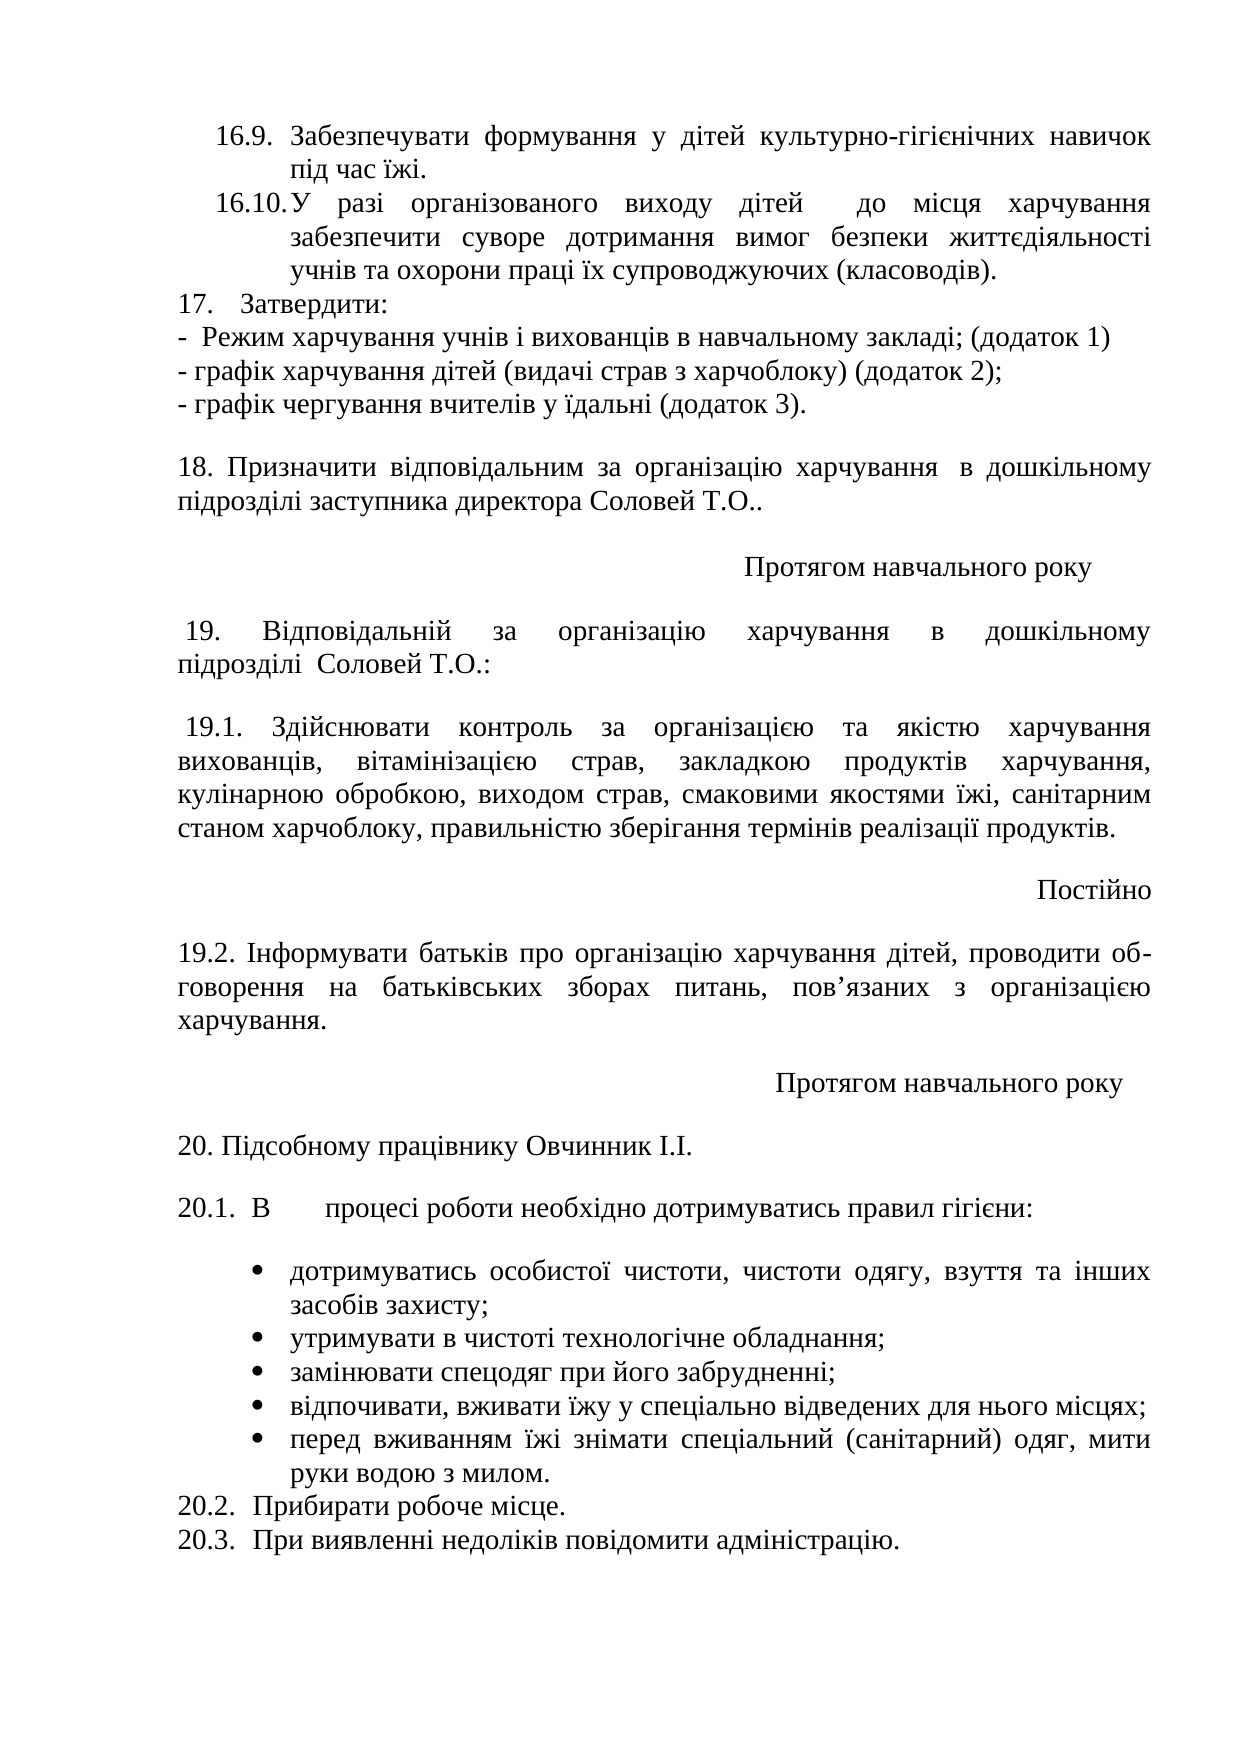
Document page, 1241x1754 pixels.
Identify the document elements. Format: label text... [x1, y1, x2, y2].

text 19.1. Здійснювати контроль за організацією та якістю харчування вихованців, вітамінізацією страв, закладкою продуктів харчування, кулінарною обробкою, виходом страв, смаковими якостями їжі, санітарним станом харчоблоку, правильністю зберігання термінів реалізації продуктів. [177, 709, 1152, 843]
list утримувати в чистоті технологічне обладнання; [252, 1320, 1152, 1354]
list Забезпечувати формування у дітей культурно-гігієнічних навичок під час їжі. [215, 118, 1152, 185]
text 18. Призначити відповідальним за організацію харчування в дошкільному підрозділі заступника директора Соловей Т.О.. [177, 449, 1152, 516]
text Протягом навчального року [177, 545, 1152, 584]
text 20. Підсобному працівнику Овчинник І.І. [177, 1128, 1152, 1161]
text 20.1. В процесі роботи необхідно дотримуватись правил гігієни: [177, 1190, 1152, 1224]
text - графік чергування вчителів у їдальні (додаток 3). [177, 386, 1152, 420]
list При виявленні недоліків повідомити адміністрацію. [177, 1522, 1152, 1556]
list Прибирати робоче місце. [177, 1488, 1152, 1522]
list дотримуватись особистої чистоти, чистоти одягу, взуття та інших засобів захисту; [252, 1253, 1152, 1320]
list відпочивати, вживати їжу у спеціально відведених для нього місцях; [252, 1388, 1152, 1421]
text Протягом навчального року [177, 1065, 1152, 1098]
list перед вживанням їжі знімати спеціальний (санітарний) одяг, мити руки водою з милом. [252, 1421, 1152, 1488]
text 19.2. Інформувати батьків про організацію харчування дітей, проводити обговорення на батьківських зборах питань, пов’язаних з організацією харчування. [177, 935, 1152, 1036]
text - Режим харчування учнів і вихованців в навчальному закладі; (додаток 1) [177, 319, 1152, 353]
list Затвердити: [177, 286, 1152, 319]
text - графік харчування дітей (видачі страв з харчоблоку) (додаток 2); [177, 353, 1152, 386]
list У разі організованого виходу дітей до місця харчування забезпечити суворе дотримання вимог безпеки життєдіяльності учнів та охорони праці їх супроводжуючих (класоводів). [215, 185, 1152, 286]
list замінювати спецодяг при його забрудненні; [252, 1354, 1152, 1388]
text 19. Відповідальній за організацію харчування в дошкільному підрозділі Соловей Т.О.: [177, 613, 1152, 680]
text Постійно [177, 872, 1152, 906]
